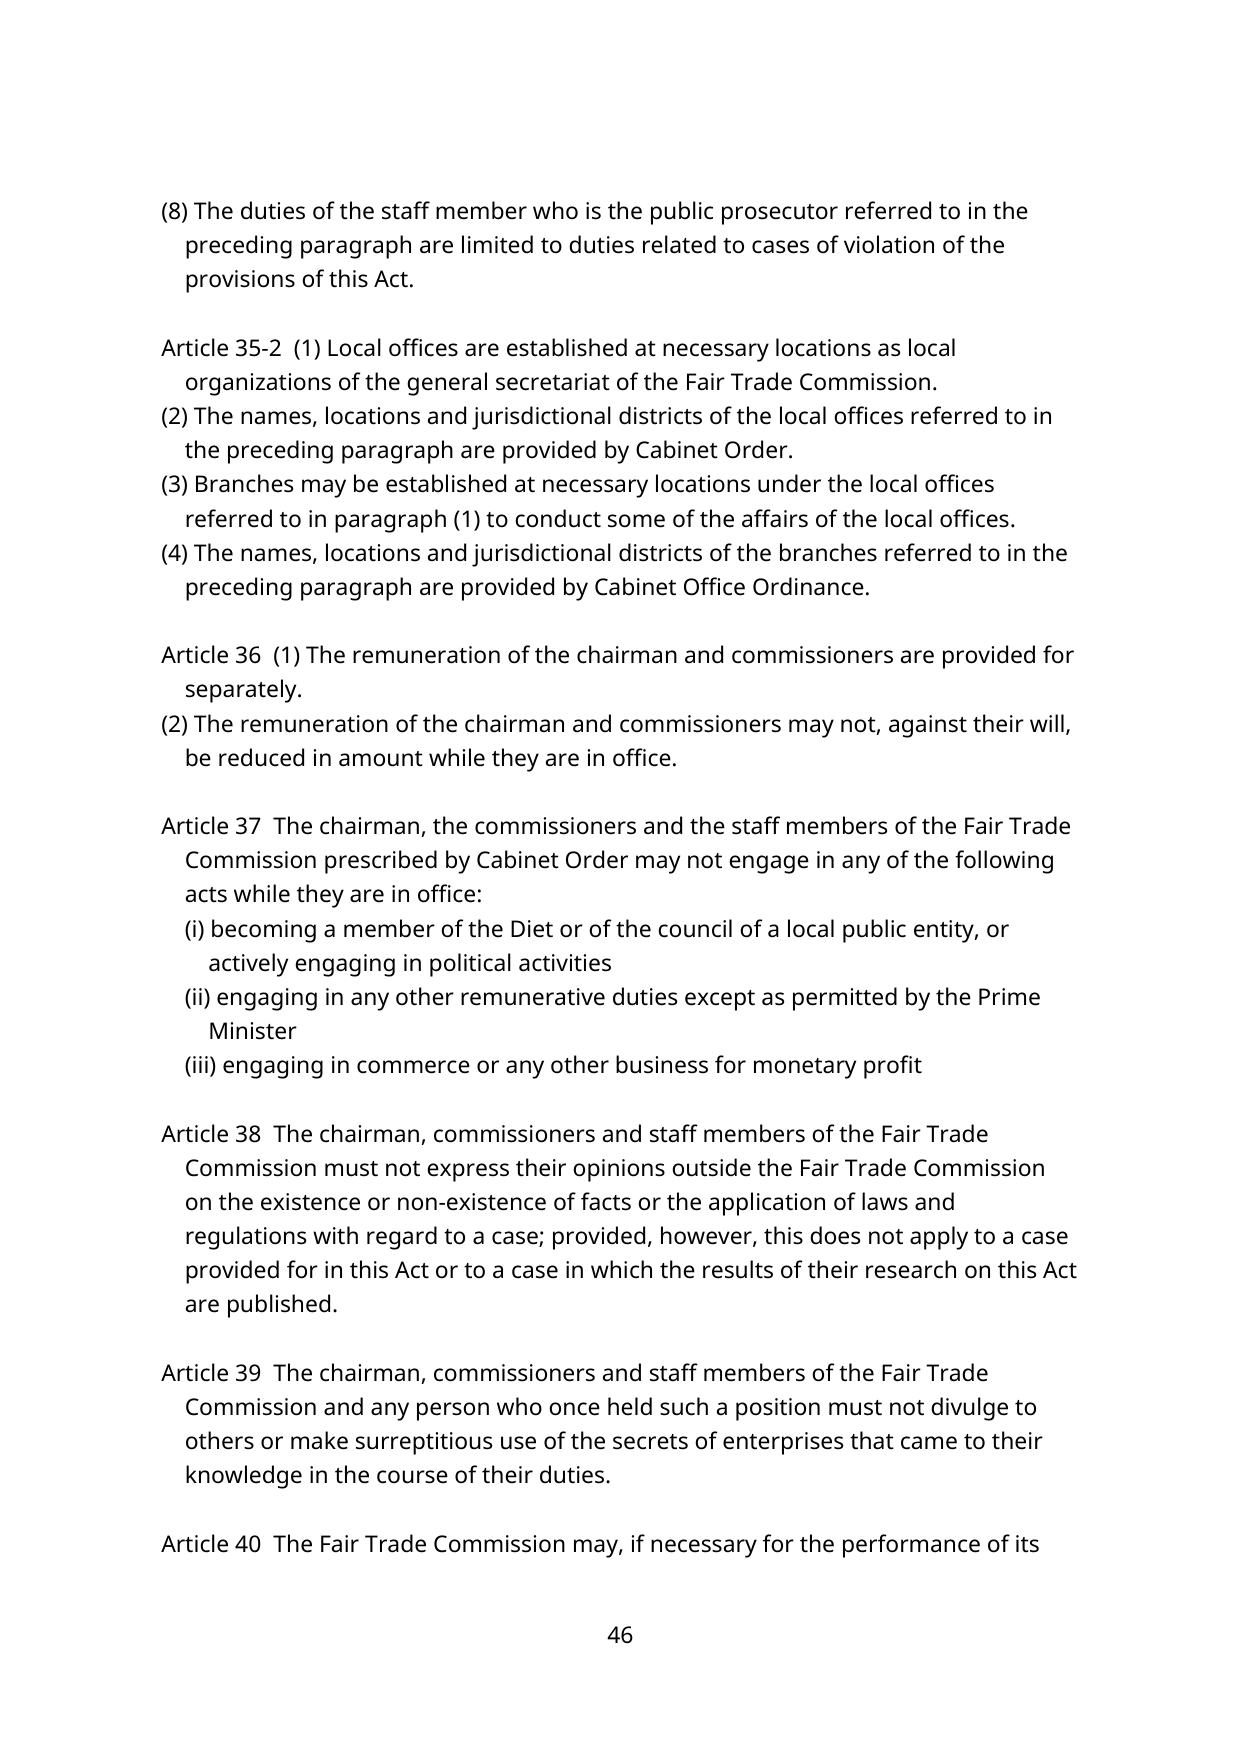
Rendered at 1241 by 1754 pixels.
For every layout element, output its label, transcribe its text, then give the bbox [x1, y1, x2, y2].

text (4) The names, locations and jurisdictional districts of the branches referred to in the preceding paragraph are provided by Cabinet Office Ordinance. [161, 535, 1079, 604]
text (2) The remuneration of the chairman and commissioners may not, against their will, be reduced in amount while they are in office. [161, 706, 1079, 774]
text (iii) engaging in commerce or any other business for monetary profit [184, 1048, 1079, 1082]
text (8) The duties of the staff member who is the public prosecutor referred to in the preceding paragraph are limited to duties related to cases of violation of the provisions of this Act. [161, 194, 1079, 296]
text (2) The names, locations and jurisdictional districts of the local offices referred to in the preceding paragraph are provided by Cabinet Order. [161, 399, 1079, 467]
text (i) becoming a member of the Diet or of the council of a local public entity, or actively engaging in political activities [184, 911, 1079, 979]
text Article 35-2 (1) Local offices are established at necessary locations as local organizations of the general secretariat of the Fair Trade Commission. [161, 330, 1079, 399]
text Article 38 The chairman, commissioners and staff members of the Fair Trade Commission must not express their opinions outside the Fair Trade Commission on the existence or non-existence of facts or the application of laws and regulations with regard to a case; provided, however, this does not apply to a case provided for in this Act or to a case in which the results of their research on this Act are published. [161, 1116, 1079, 1321]
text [161, 1526, 1079, 1560]
text Article 36 (1) The remuneration of the chairman and commissioners are provided for separately. [161, 638, 1079, 706]
text (3) Branches may be established at necessary locations under the local offices referred to in paragraph (1) to conduct some of the affairs of the local offices. [161, 467, 1079, 535]
text (ii) engaging in any other remunerative duties except as permitted by the Prime Minister [184, 979, 1079, 1048]
text Article 39 The chairman, commissioners and staff members of the Fair Trade Commission and any person who once held such a position must not divulge to others or make surreptitious use of the secrets of enterprises that came to their knowledge in the course of their duties. [161, 1355, 1079, 1492]
text Article 37 The chairman, the commissioners and the staff members of the Fair Trade Commission prescribed by Cabinet Order may not engage in any of the following acts while they are in office: [161, 809, 1079, 911]
